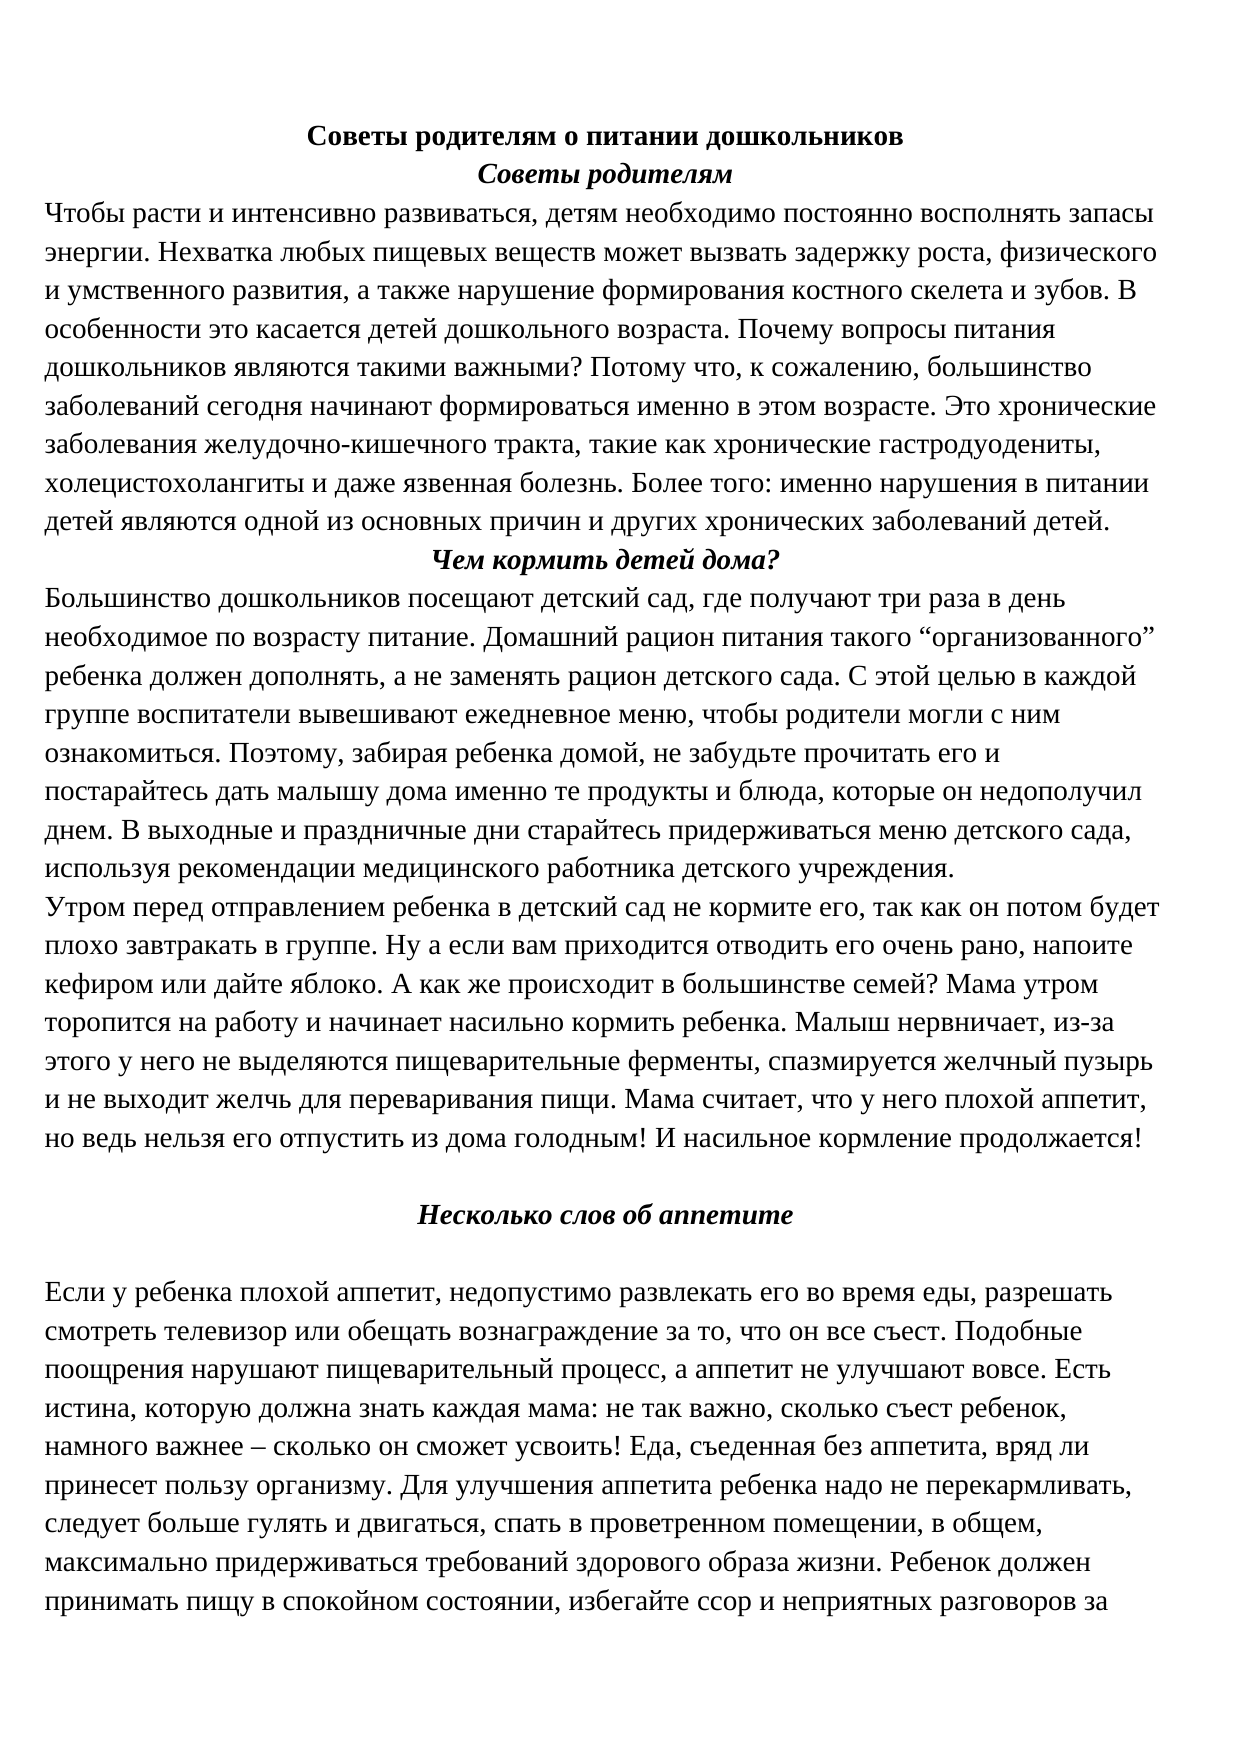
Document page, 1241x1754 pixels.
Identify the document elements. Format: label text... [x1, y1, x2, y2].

text Чем кормить детей дома? [44, 542, 1166, 576]
text Советы родителям [44, 157, 1166, 190]
text Большинство дошкольников посещают детский сад, где получают три раза в день необходимое по возрасту питание. Домашний рацион питания такого “организованного” ребенка должен дополнять, а не заменять рацион детского сада. С этой целью в каждой группе воспитатели вывешивают ежедневное меню, чтобы родители могли с ним ознакомиться. Поэтому, забирая ребенка домой, не забудьте прочитать его и постарайтесь дать малышу дома именно те продукты и блюда, которые он недополучил днем. В выходные и праздничные дни старайтесь придерживаться меню детского сада, используя рекомендации медицинского работника детского учреждения. Утром перед отправлением ребенка в детский сад не кормите его, так как он потом будет плохо завтракать в группе. Ну а если вам приходится отводить его очень рано, напоите кефиром или дайте яблоко. А как же происходит в большинстве семей? Мама утром торопится на работу и начинает насильно кормить ребенка. Малыш нервничает, из-за этого у него не выделяются пищеварительные ферменты, спазмируется желчный пузырь и не выходит желчь для переваривания пищи. Мама считает, что у него плохой аппетит, но ведь нельзя его отпустить из дома голодным! И насильное кормление продолжается! [44, 581, 1166, 1154]
text Советы родителям о питании дошкольников [44, 118, 1166, 152]
text Чтобы расти и интенсивно развиваться, детям необходимо постоянно восполнять запасы энергии. Нехватка любых пищевых веществ может вызвать задержку роста, физического и умственного развития, а также нарушение формирования костного скелета и зубов. В особенности это касается детей дошкольного возраста. Почему вопросы питания дошкольников являются такими важными? Потому что, к сожалению, большинство заболеваний сегодня начинают формироваться именно в этом возрасте. Это хронические заболевания желудочно-кишечного тракта, такие как хронические гастродуодениты, холецистохолангиты и даже язвенная болезнь. Более того: именно нарушения в питании детей являются одной из основных причин и других хронических заболеваний детей. [44, 195, 1166, 537]
text Несколько слов об аппетите [44, 1159, 1166, 1231]
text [44, 1236, 1166, 1616]
